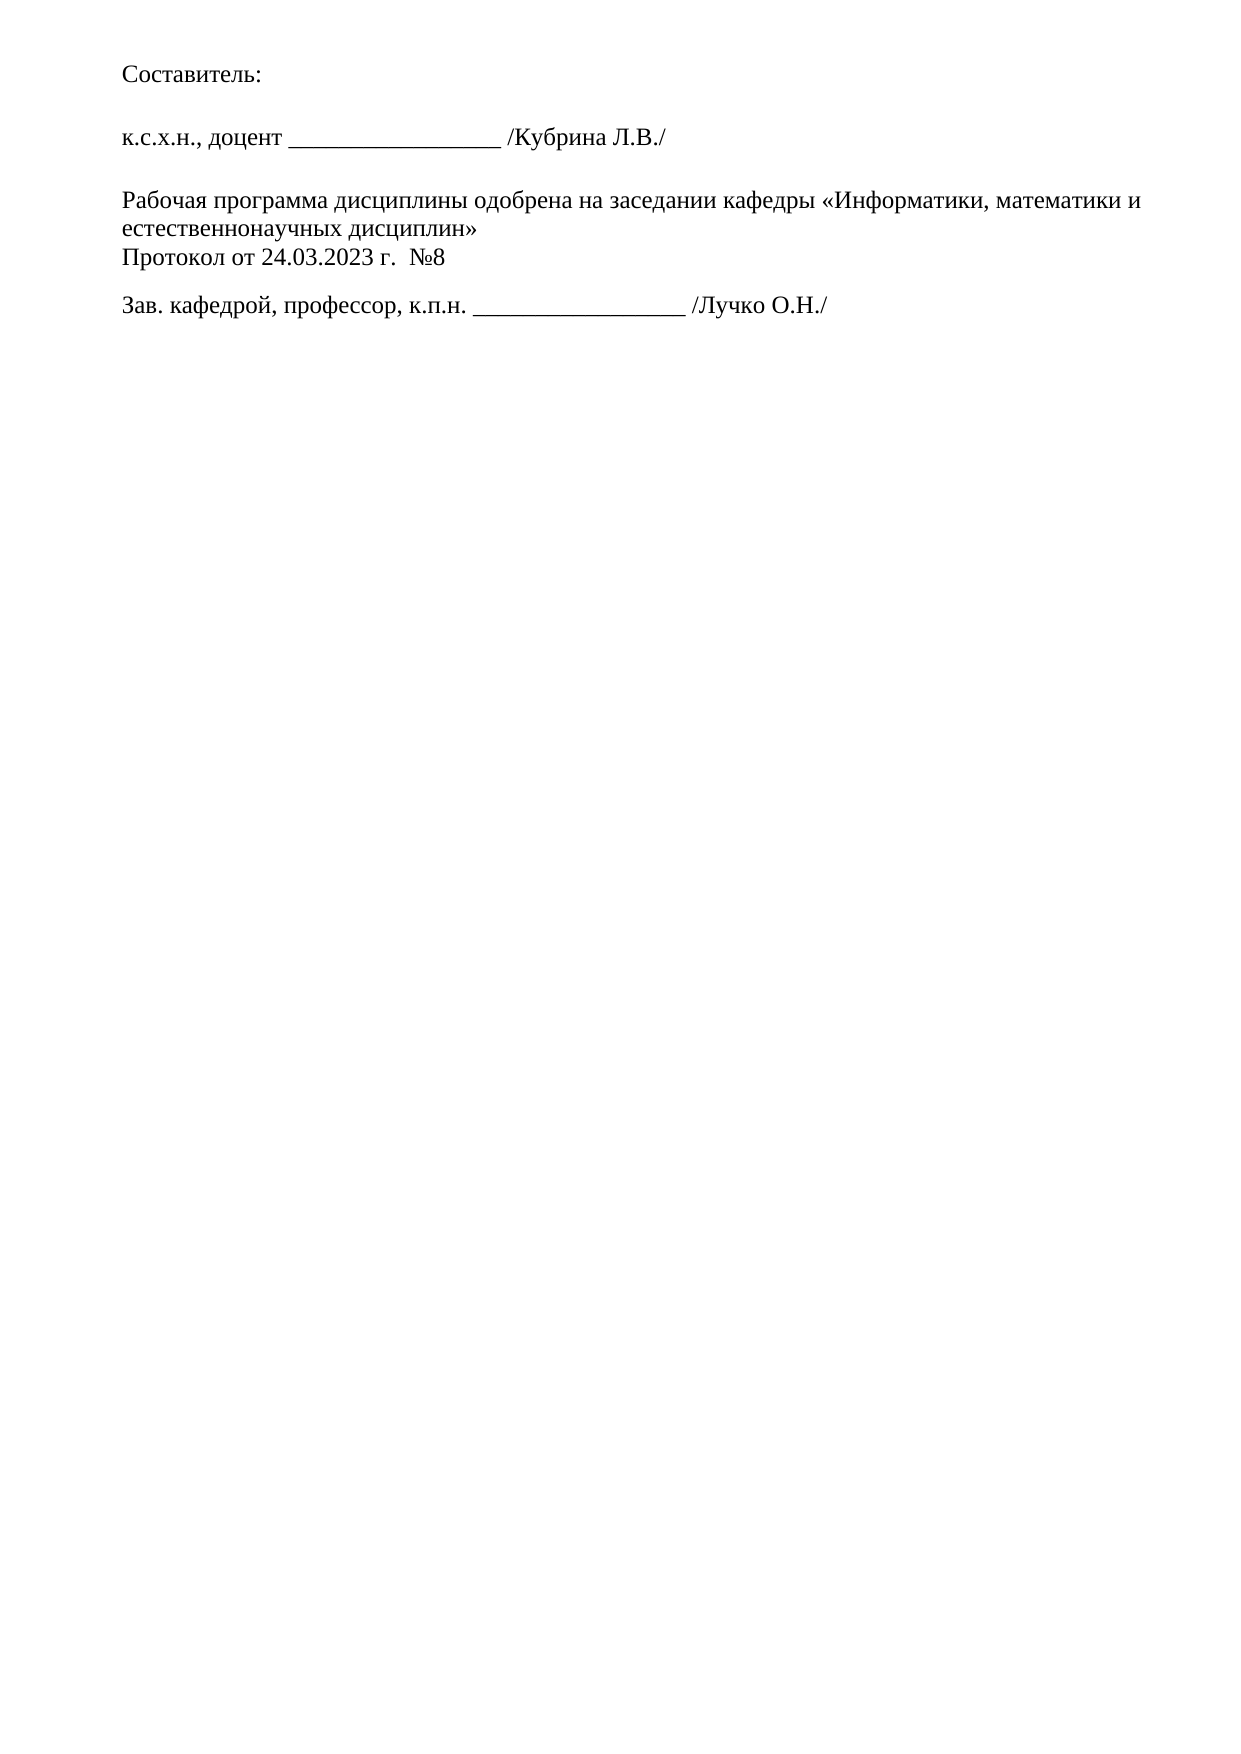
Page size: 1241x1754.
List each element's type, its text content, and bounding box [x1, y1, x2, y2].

table_header Составитель: к.с.х.н., доцент _________________ /Кубрина Л.В./ Рабочая программа дисциплины одобрена на заседании кафедры «Информатики, математики и естественнонаучных дисциплин» Протокол от 24.03.2023 г. №8 [118, 59, 1240, 291]
table_cell Зав. кафедрой, профессор, к.п.н. _________________ /Лучко О.Н./ [118, 291, 1240, 319]
